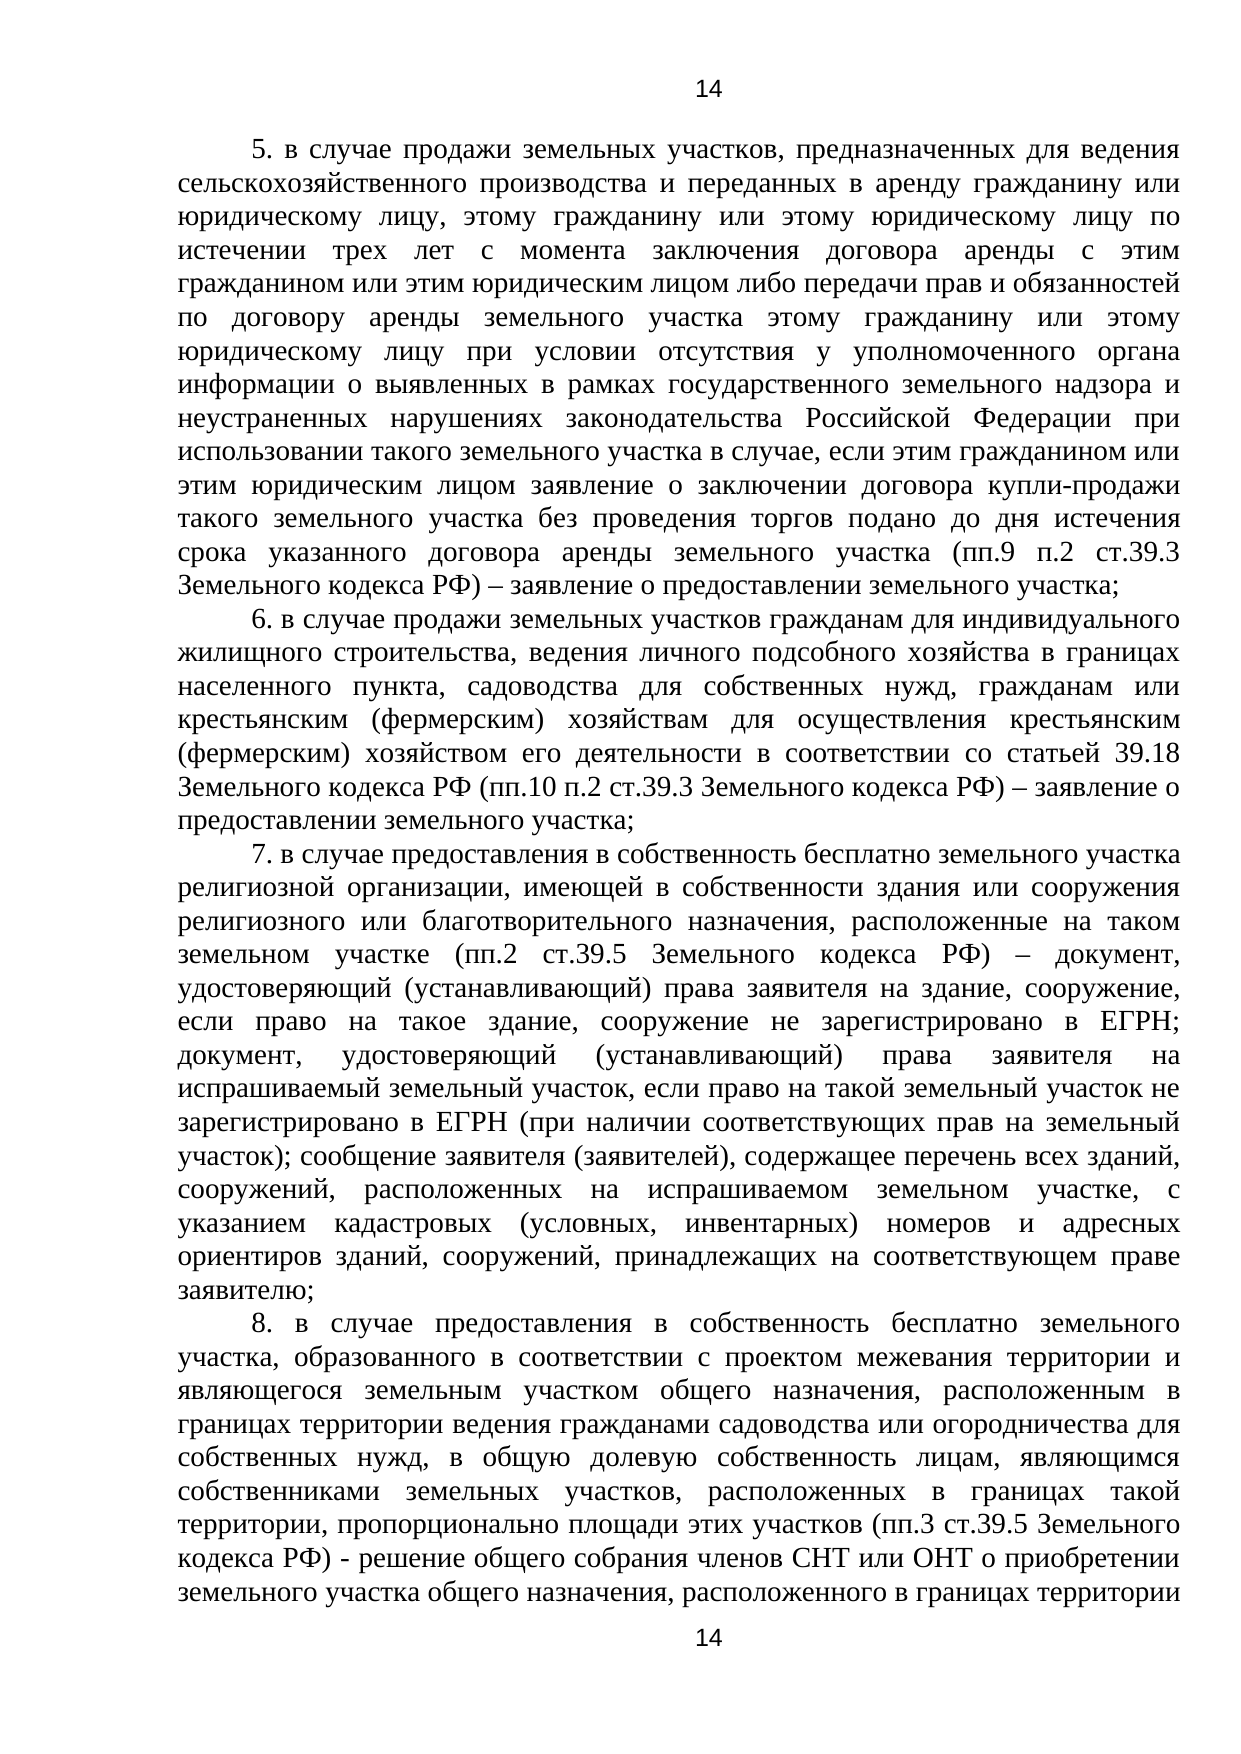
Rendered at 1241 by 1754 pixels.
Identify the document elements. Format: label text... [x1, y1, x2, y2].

text 6. в случае продажи земельных участков гражданам для индивидуального жилищного строительства, ведения личного подсобного хозяйства в границах населенного пункта, садоводства для собственных нужд, гражданам или крестьянским (фермерским) хозяйствам для осуществления крестьянским (фермерским) хозяйством его деятельности в соответствии со статьей 39.18 Земельного кодекса РФ (пп.10 п.2 ст.39.3 Земельного кодекса РФ) – заявление о предоставлении земельного участка; [177, 601, 1181, 836]
text 7. в случае предоставления в собственность бесплатно земельного участка религиозной организации, имеющей в собственности здания или сооружения религиозного или благотворительного назначения, расположенные на таком земельном участке (пп.2 ст.39.5 Земельного кодекса РФ) – документ, удостоверяющий (устанавливающий) права заявителя на здание, сооружение, если право на такое здание, сооружение не зарегистрировано в ЕГРН; документ, удостоверяющий (устанавливающий) права заявителя на испрашиваемый земельный участок, если право на такой земельный участок не зарегистрировано в ЕГРН (при наличии соответствующих прав на земельный участок); сообщение заявителя (заявителей), содержащее перечень всех зданий, сооружений, расположенных на испрашиваемом земельном участке, с указанием кадастровых (условных, инвентарных) номеров и адресных ориентиров зданий, сооружений, принадлежащих на соответствующем праве заявителю; [177, 836, 1181, 1305]
text 5. в случае продажи земельных участков, предназначенных для ведения сельскохозяйственного производства и переданных в аренду гражданину или юридическому лицу, этому гражданину или этому юридическому лицу по истечении трех лет с момента заключения договора аренды с этим гражданином или этим юридическим лицом либо передачи прав и обязанностей по договору аренды земельного участка этому гражданину или этому юридическому лицу при условии отсутствия у уполномоченного органа информации о выявленных в рамках государственного земельного надзора и неустраненных нарушениях законодательства Российской Федерации при использовании такого земельного участка в случае, если этим гражданином или этим юридическим лицом заявление о заключении договора купли-продажи такого земельного участка без проведения торгов подано до дня истечения срока указанного договора аренды земельного участка (пп.9 п.2 ст.39.3 Земельного кодекса РФ) – заявление о предоставлении земельного участка; [177, 131, 1181, 601]
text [177, 1305, 1181, 1607]
